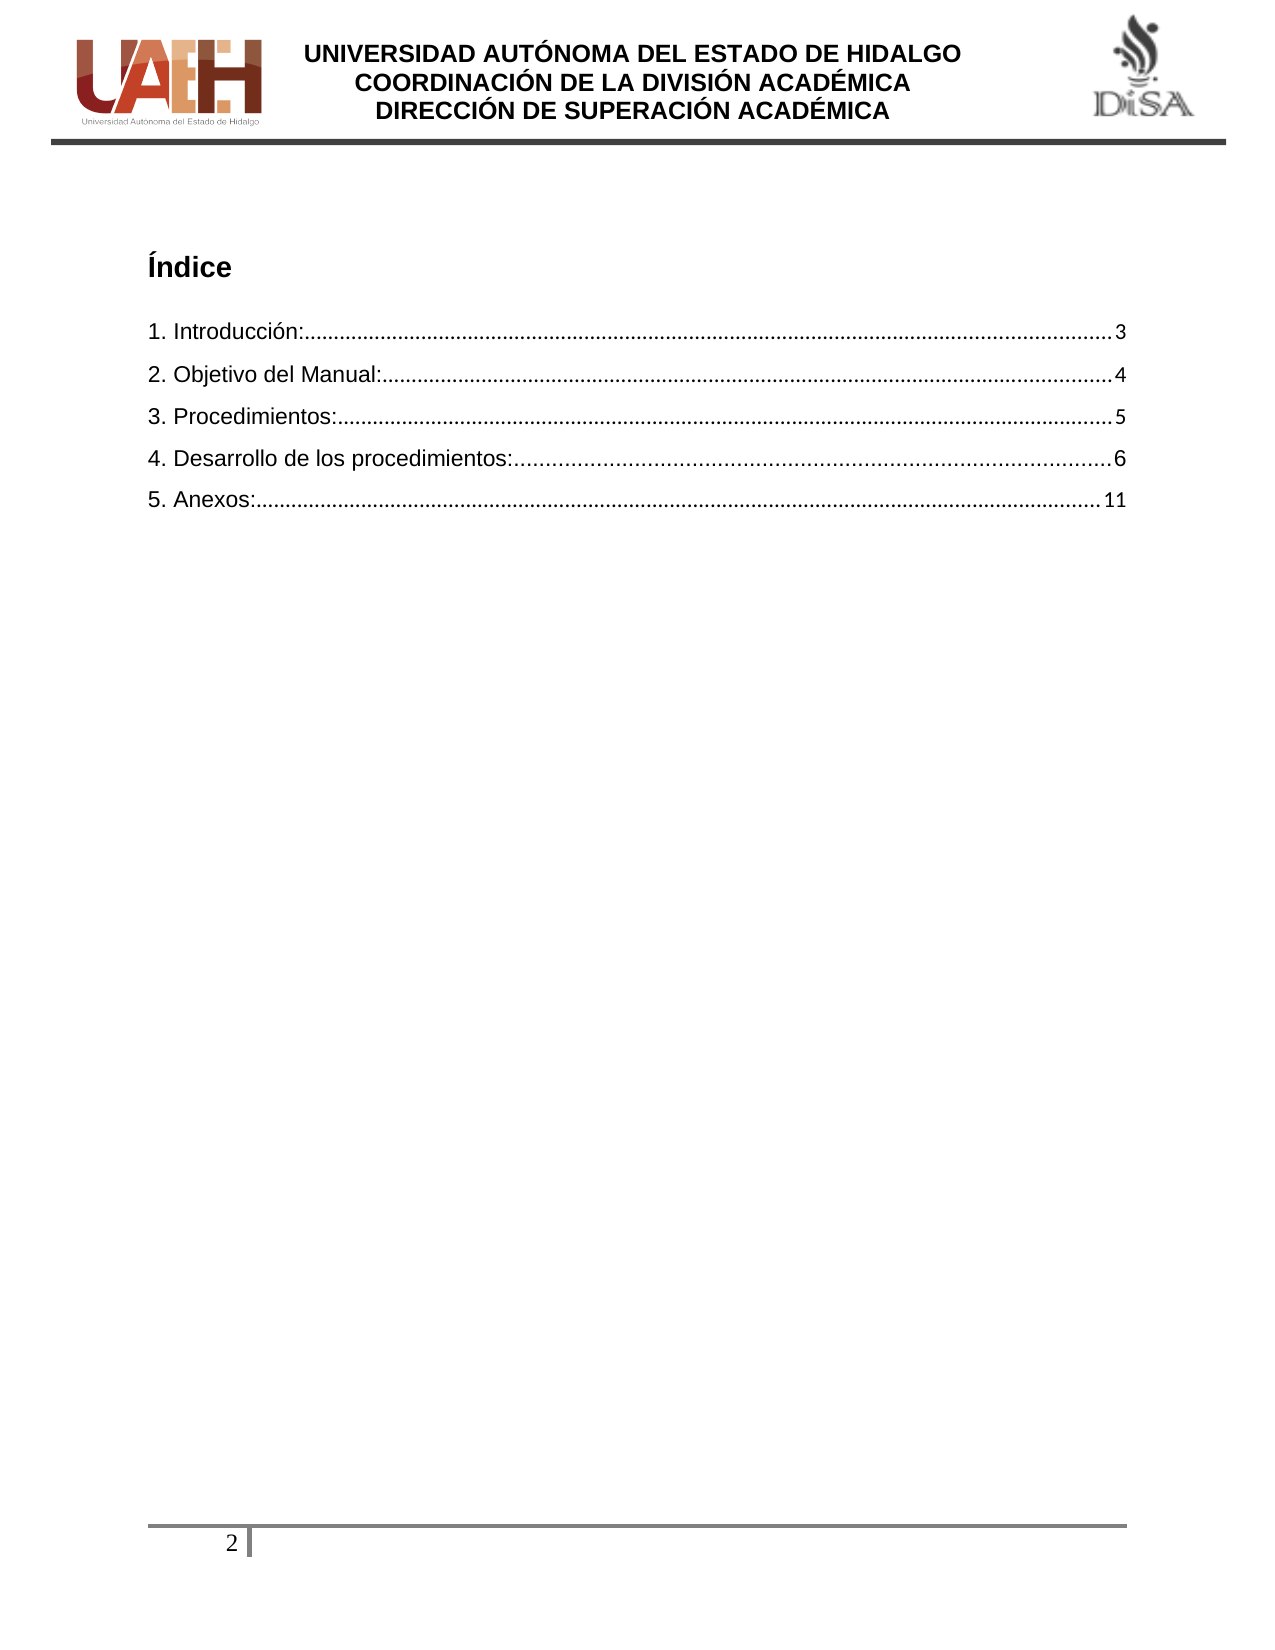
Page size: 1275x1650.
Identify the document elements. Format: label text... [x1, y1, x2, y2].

text 1. Introducción: 3 [148, 317, 1127, 345]
text 5. Anexos: 11 [148, 486, 1127, 513]
picture [68, 34, 269, 133]
text 4. Desarrollo de los procedimientos: 6 [148, 445, 1127, 471]
text 3. Procedimientos: 5 [148, 402, 1127, 430]
text 2. Objetivo del Manual: 4 [148, 360, 1127, 388]
subtitle Índice [148, 250, 1127, 283]
picture [1076, 7, 1213, 124]
